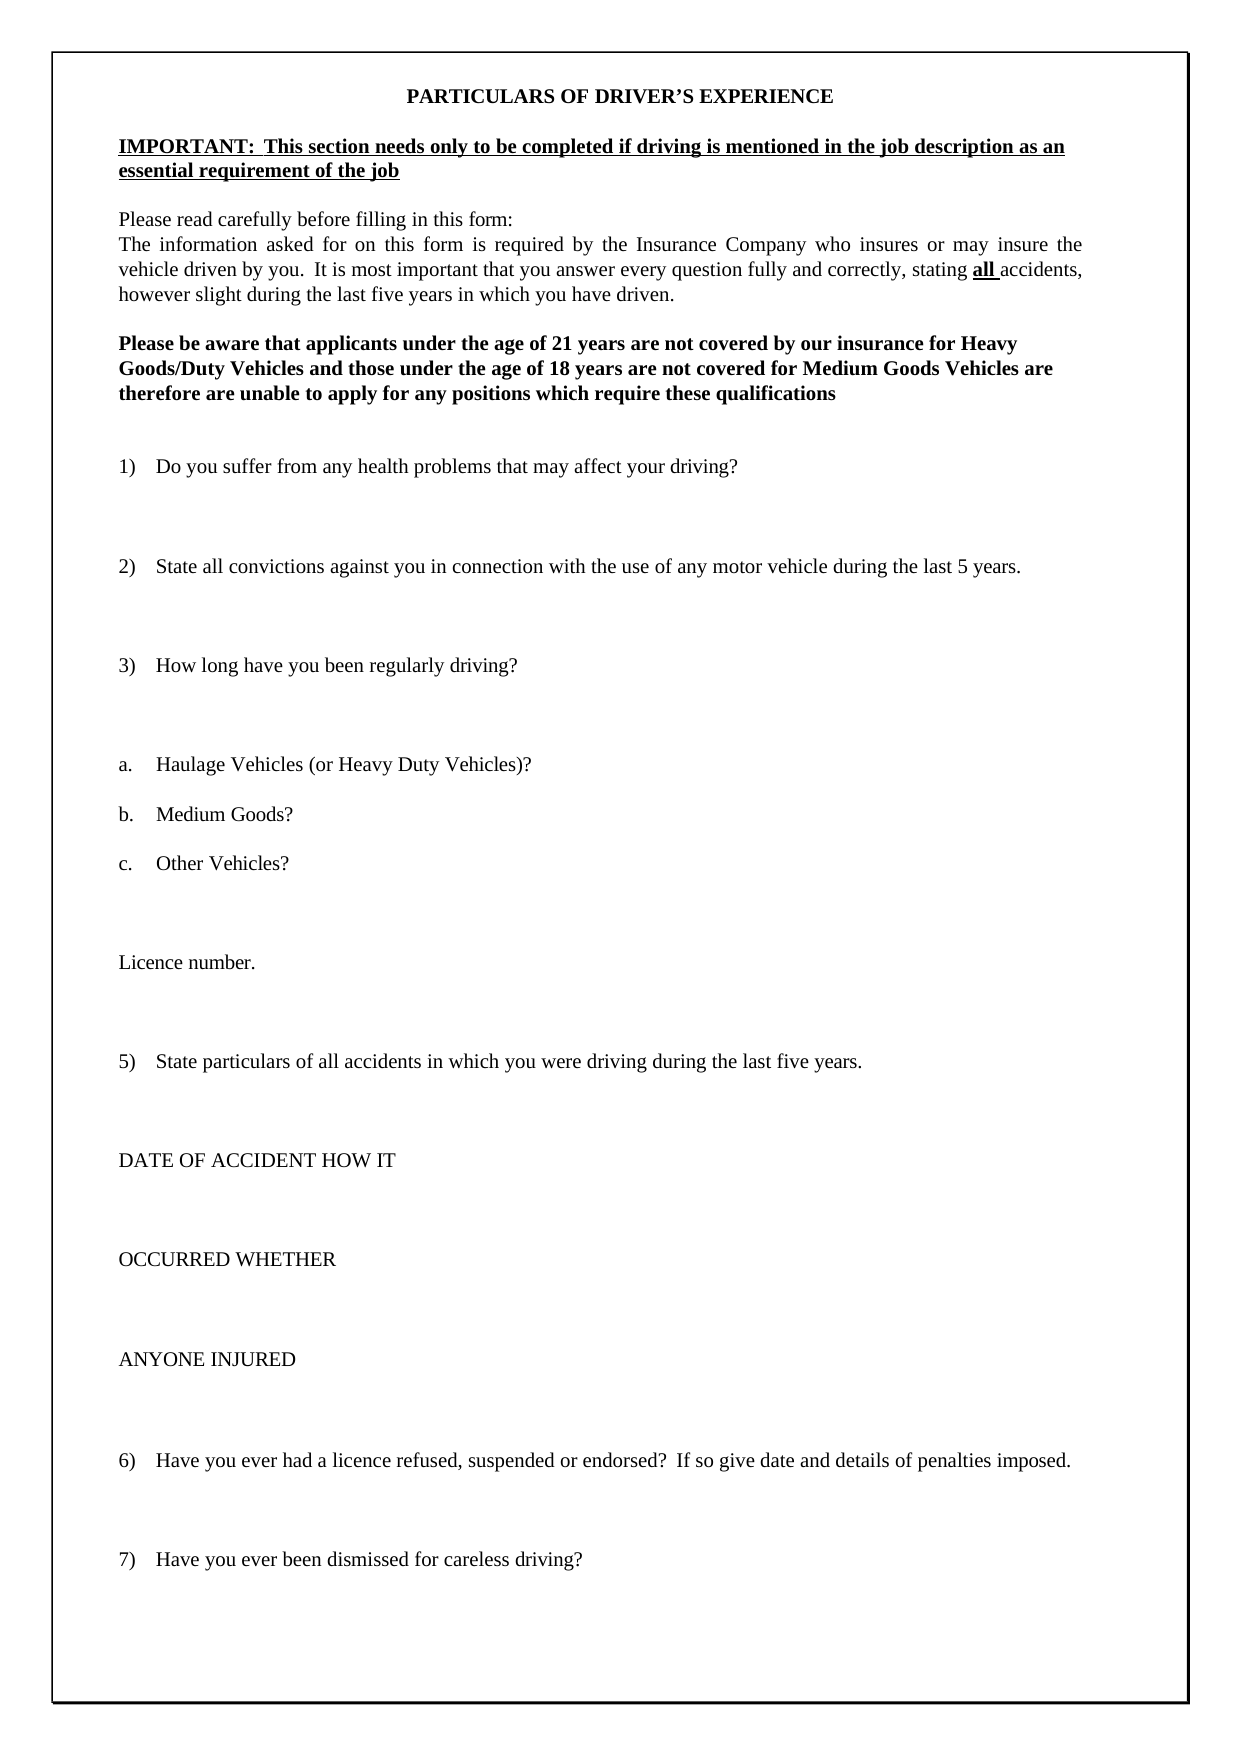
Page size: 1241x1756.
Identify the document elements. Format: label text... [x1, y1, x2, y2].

list Medium Goods? [118, 801, 1203, 826]
list Have you ever been dismissed for careless driving? [118, 1547, 1203, 1571]
list Do you suffer from any health problems that may affect your driving? [118, 454, 1203, 478]
text DATE OF ACCIDENT HOW IT [118, 1148, 1203, 1172]
subtitle Please be aware that applicants under the age of 21 years are not covered by our insurance for Heavy Goods/Duty Vehicles and those under the age of 18 years are not covered for Medium Goods Vehicles are therefore are unable to apply for any positions which require these qualifications [118, 331, 1122, 405]
text Please read carefully before filling in this form: [118, 207, 1203, 231]
list Have you ever had a licence refused, suspended or endorsed? If so give date and details of penalties imposed. [118, 1448, 1203, 1472]
list State all convictions against you in connection with the use of any motor vehicle during the last 5 years. [118, 553, 1203, 578]
list How long have you been regularly driving? [118, 653, 1203, 677]
list State particulars of all accidents in which you were driving during the last five years. [118, 1049, 1203, 1073]
list Haulage Vehicles (or Heavy Duty Vehicles)? [118, 752, 1203, 776]
text OCCURRED WHETHER [118, 1247, 1203, 1271]
text ANYONE INJURED [118, 1347, 1203, 1371]
text Licence number. [118, 950, 1203, 974]
text The information asked for on this form is required by the Insurance Company who insures or may insure the vehicle driven by you. It is most important that you answer every question fully and correctly, stating all accidents, however slight during the last five years in which you have driven. [118, 232, 1084, 306]
subtitle IMPORTANT: This section needs only to be completed if driving is mentioned in the job description as an essential requirement of the job [118, 134, 1122, 182]
subtitle PARTICULARS OF DRIVER’S EXPERIENCE [393, 84, 847, 108]
list Other Vehicles? [118, 851, 1203, 875]
